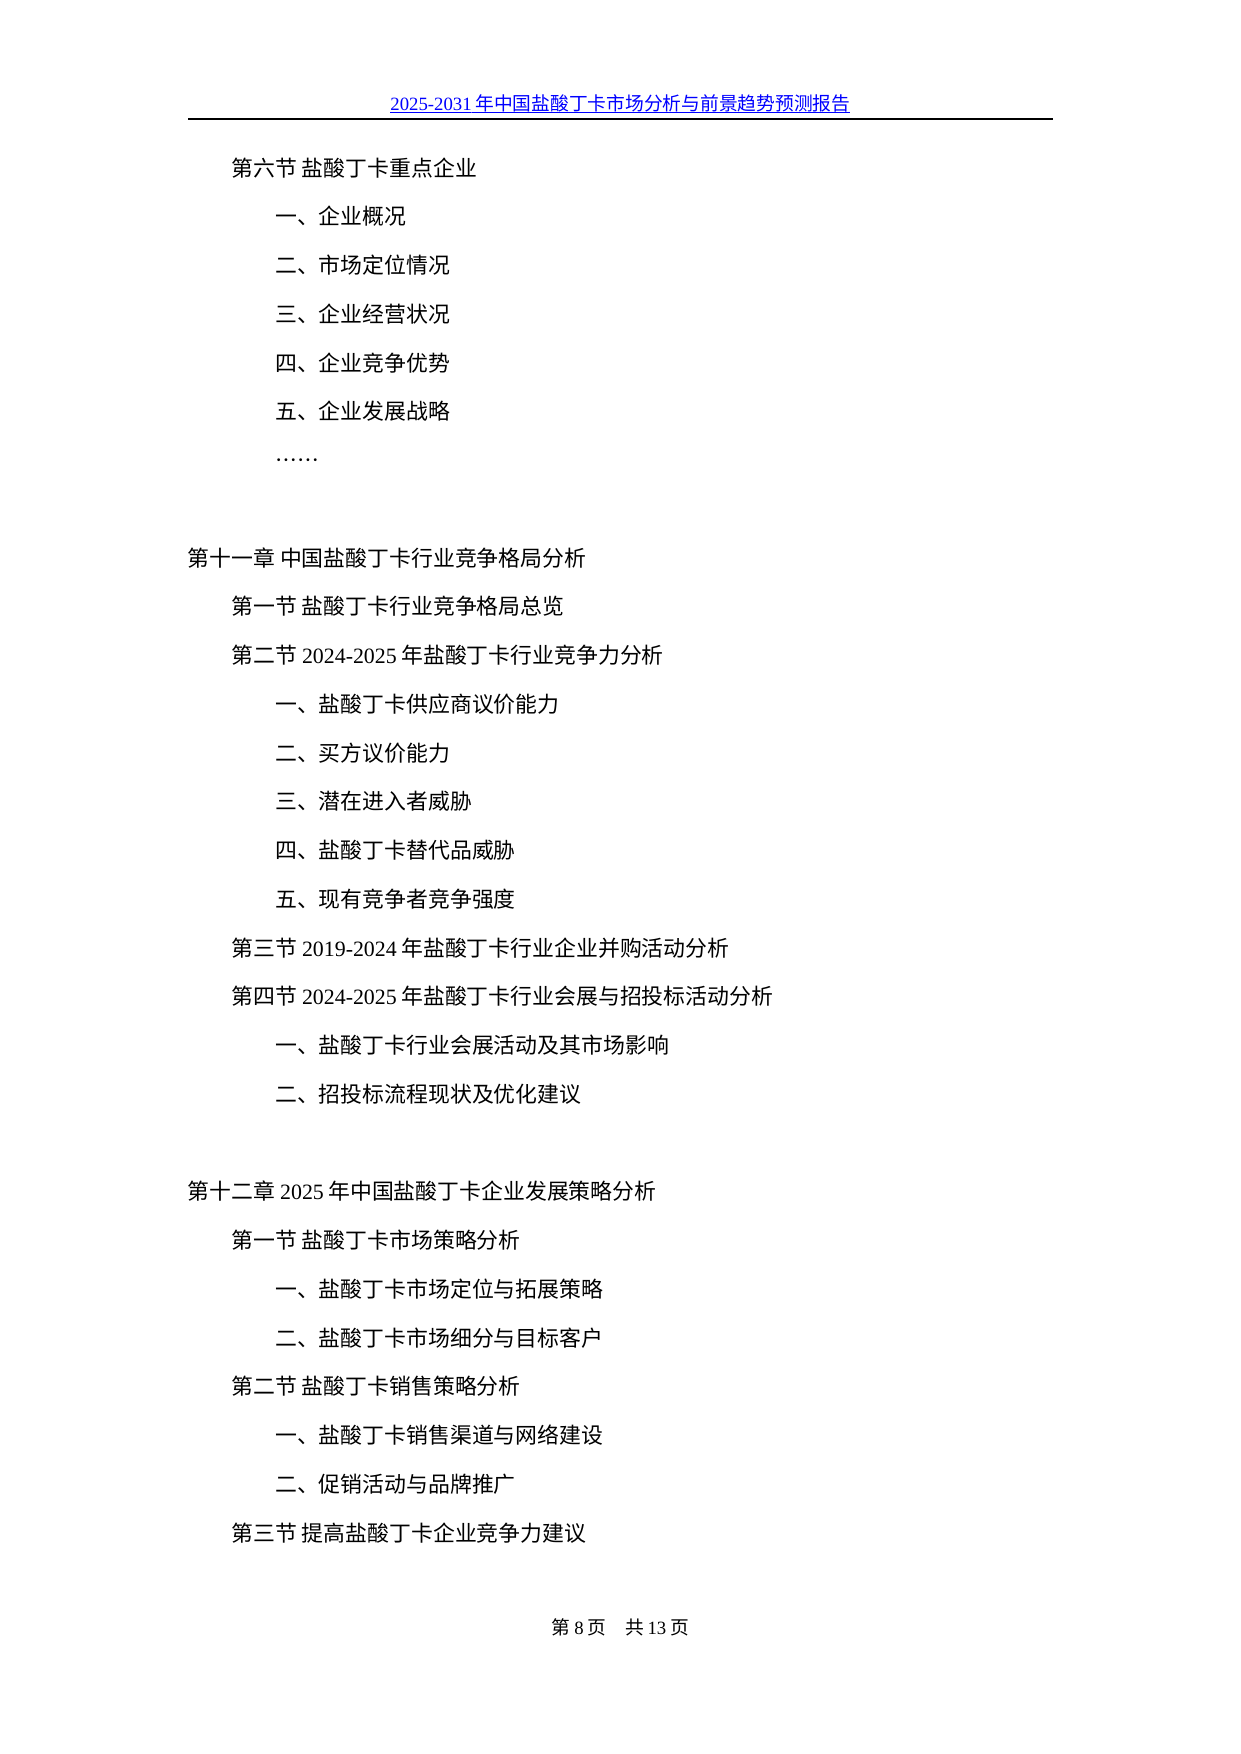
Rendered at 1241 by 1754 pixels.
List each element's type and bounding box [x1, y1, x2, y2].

text [187, 150, 1053, 1548]
